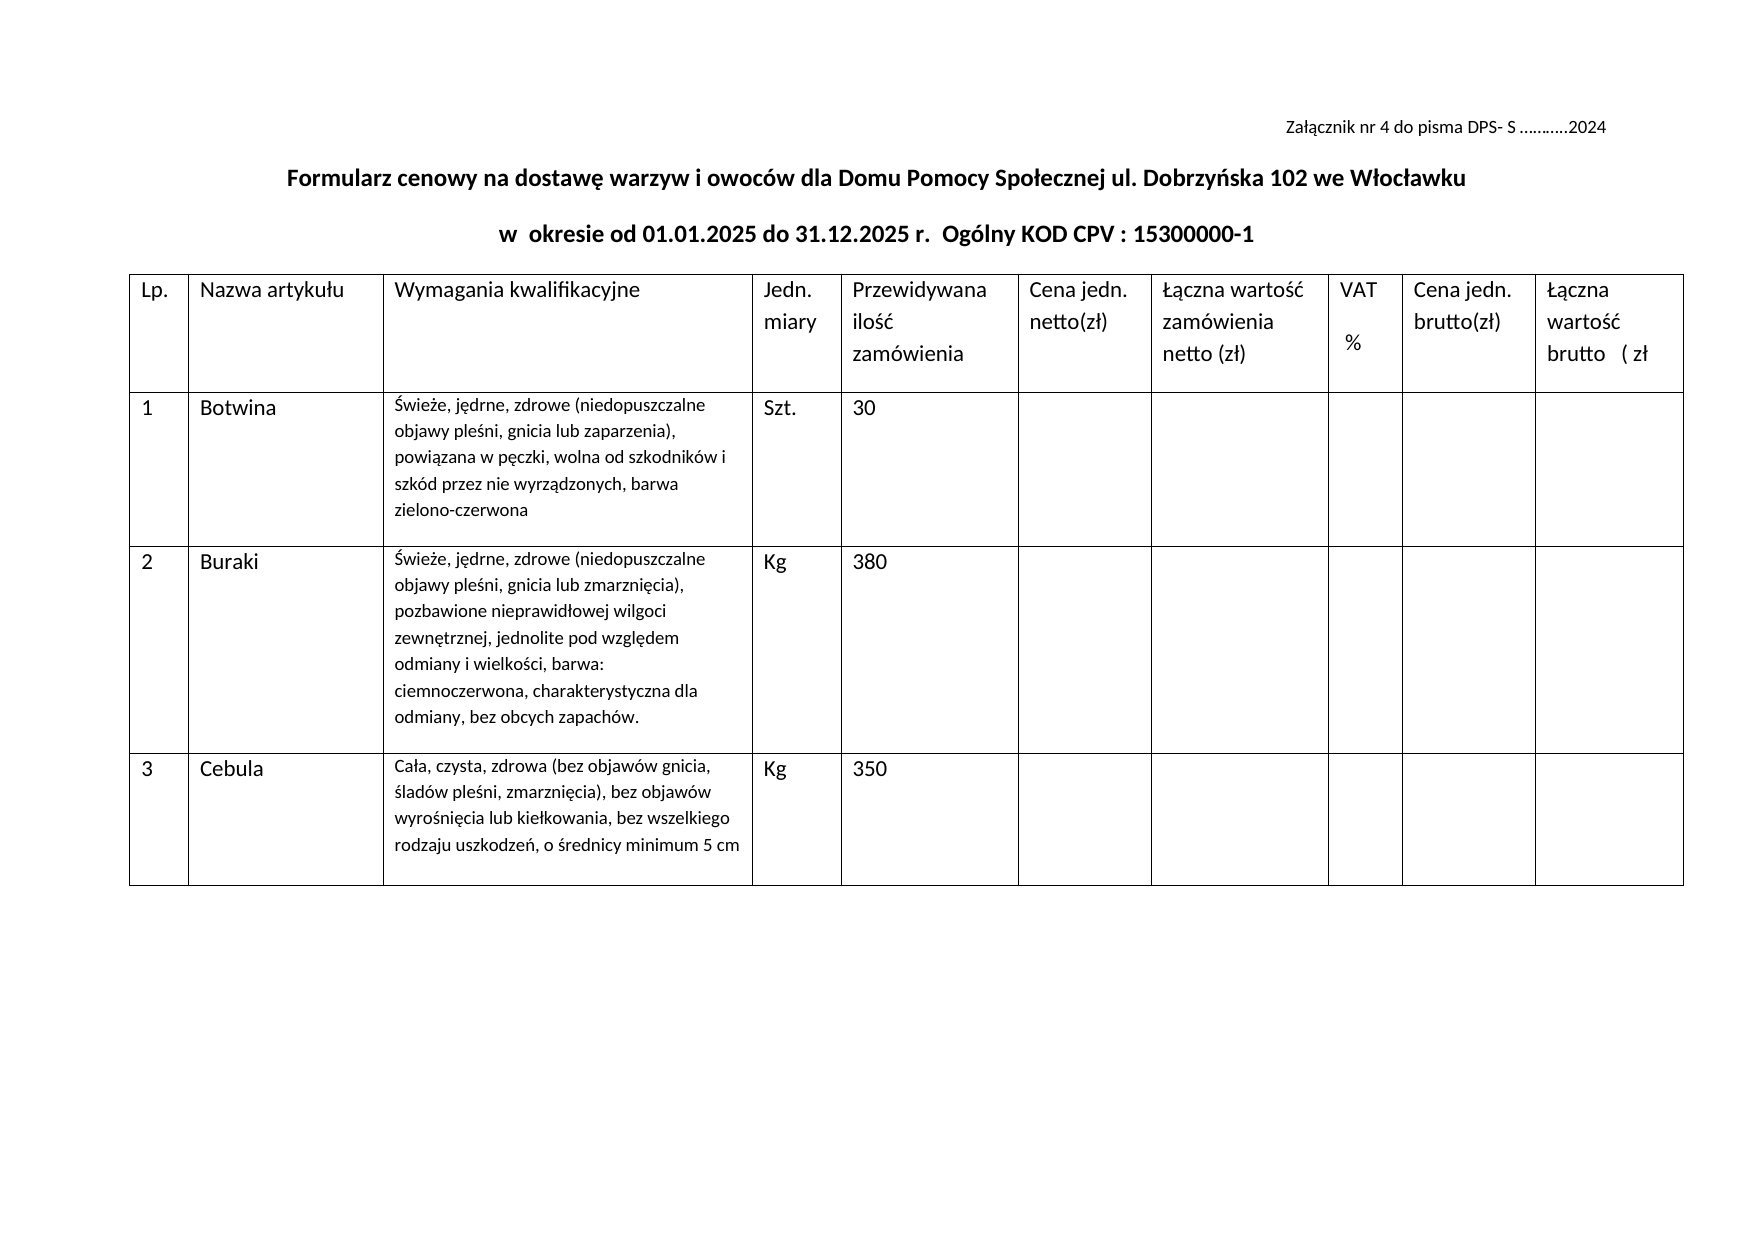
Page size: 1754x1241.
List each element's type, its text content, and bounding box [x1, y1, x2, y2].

table_cell Cebula [189, 754, 383, 885]
table_header Wymagania kwalifikacyjne [384, 275, 752, 392]
table_header Przewidywana ilość zamówienia [842, 275, 1018, 392]
table_cell 380 [842, 547, 1018, 753]
text w okresie od 01.01.2025 do 31.12.2025 r. Ogólny KOD CPV : 15300000-1 [148, 218, 1606, 248]
table_cell [1152, 547, 1328, 753]
table_cell Kg [753, 547, 841, 753]
table_header Nazwa artykułu [189, 275, 383, 392]
text Załącznik nr 4 do pisma DPS- S ………..2024 [148, 115, 1606, 138]
table_cell [1019, 547, 1151, 753]
table_cell [1403, 754, 1535, 885]
table_cell 350 [842, 754, 1018, 885]
table_cell Buraki [189, 547, 383, 753]
table_cell [1329, 754, 1402, 885]
table_cell Świeże, jędrne, zdrowe (niedopuszczalne objawy pleśni, gnicia lub zaparzenia), powiązana w pęczki, wolna od szkodników i szkód przez nie wyrządzonych, barwa zielono-czerwona [384, 393, 752, 546]
table_cell [1329, 393, 1402, 546]
table_cell Kg [753, 754, 841, 885]
table_cell [1152, 754, 1328, 885]
table_cell [1019, 393, 1151, 546]
table_header Cena jedn. netto(zł) [1019, 275, 1151, 392]
table_header Lp. [130, 275, 188, 392]
table_header VAT % [1329, 275, 1402, 392]
table_header Łączna wartość zamówienia netto (zł) [1152, 275, 1328, 392]
table_cell 1 [130, 393, 188, 546]
table_cell Szt. [753, 393, 841, 546]
table_cell Botwina [189, 393, 383, 546]
table_cell [1019, 754, 1151, 885]
table_header Łączna wartość brutto ( zł [1536, 275, 1683, 392]
table_cell [1536, 393, 1683, 546]
text Formularz cenowy na dostawę warzyw i owoców dla Domu Pomocy Społecznej ul. Dobrzyńska 102 we Włocławku [148, 162, 1606, 193]
table_cell 30 [842, 393, 1018, 546]
table_cell [1152, 393, 1328, 546]
table_cell [1536, 547, 1683, 753]
table_cell [1403, 547, 1535, 753]
table_header Cena jedn. brutto(zł) [1403, 275, 1535, 392]
table_cell 3 [130, 754, 188, 885]
table_header Jedn. miary [753, 275, 841, 392]
table_cell [1536, 754, 1683, 885]
table_cell [1403, 393, 1535, 546]
table_cell 2 [130, 547, 188, 753]
table_cell [1329, 547, 1402, 753]
table_cell Cała, czysta, zdrowa (bez objawów gnicia, śladów pleśni, zmarznięcia), bez objawów wyrośnięcia lub kiełkowania, bez wszelkiego rodzaju uszkodzeń, o średnicy minimum 5 cm [384, 754, 752, 885]
table_cell Świeże, jędrne, zdrowe (niedopuszczalne objawy pleśni, gnicia lub zmarznięcia), pozbawione nieprawidłowej wilgoci zewnętrznej, jednolite pod względem odmiany i wielkości, barwa: ciemnoczerwona, charakterystyczna dla odmiany, bez obcych zapachów. [384, 547, 752, 753]
